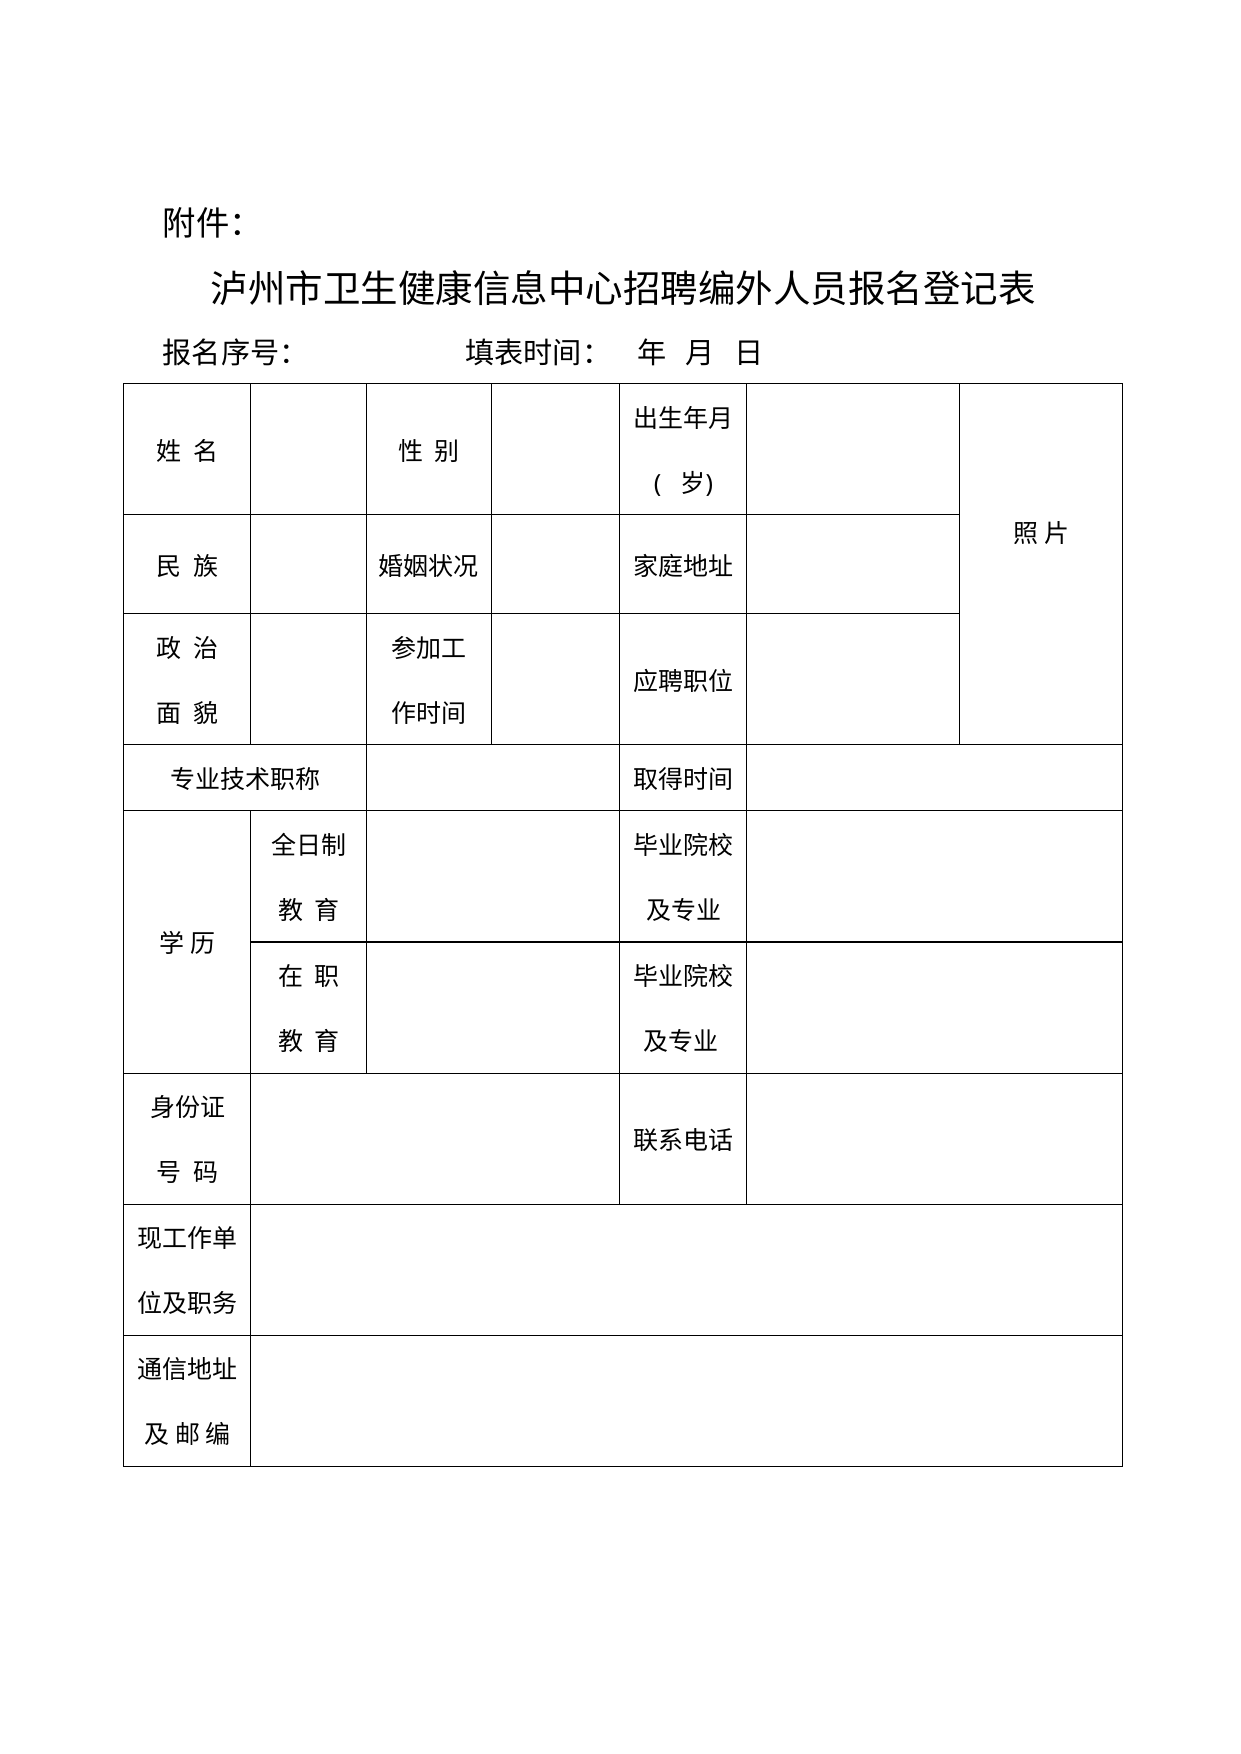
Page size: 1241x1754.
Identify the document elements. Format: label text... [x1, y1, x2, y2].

table_cell 专业技术职称 [124, 745, 366, 810]
table_cell 取得时间 [620, 745, 746, 810]
table_cell 现工作单位及职务 [124, 1205, 250, 1334]
table_header 姓 名 [124, 384, 250, 514]
table_header 出生年月( 岁) [620, 384, 746, 514]
table_cell [747, 943, 1122, 1072]
table_header [492, 384, 619, 514]
table_cell 毕业院校及专业 [620, 943, 746, 1072]
table_cell [492, 515, 619, 613]
table_cell [367, 811, 619, 941]
table_cell [747, 1074, 1122, 1203]
table_cell [251, 1074, 619, 1203]
table_header 照 片 [960, 384, 1122, 744]
table_cell [251, 1205, 1122, 1334]
table_cell 在 职 教 育 [251, 943, 366, 1072]
table_cell [251, 1336, 1122, 1466]
table_cell [747, 614, 959, 744]
table_cell 应聘职位 [620, 614, 746, 744]
table_cell 通信地址 及 邮 编 [124, 1336, 250, 1466]
table_cell 家庭地址 [620, 515, 746, 613]
table_cell 全日制 教 育 [251, 811, 366, 941]
text 泸州市卫生健康信息中心招聘编外人员报名登记表 [162, 253, 1084, 318]
table_cell [747, 745, 1122, 810]
table_cell [251, 614, 366, 744]
table_cell [747, 811, 1122, 941]
table_cell [747, 515, 959, 613]
table_header [747, 384, 959, 514]
table_cell 民 族 [124, 515, 250, 613]
table_cell 婚姻状况 [367, 515, 491, 613]
text 附件： [162, 188, 1084, 253]
text 报名序号： 填表时间： 年 月 日 [162, 318, 1131, 383]
table_cell [251, 515, 366, 613]
table_cell 政 治 面 貌 [124, 614, 250, 744]
table_cell 学 历 [124, 811, 250, 1072]
table_cell 身份证 号 码 [124, 1074, 250, 1203]
table_cell 参加工 作时间 [367, 614, 491, 744]
table_cell [492, 614, 619, 744]
table_cell 联系电话 [620, 1074, 746, 1203]
table_header 性 别 [367, 384, 491, 514]
table_header [251, 384, 366, 514]
table_cell [367, 745, 619, 810]
table_cell 毕业院校及专业 [620, 811, 746, 941]
table_cell [367, 943, 619, 1072]
